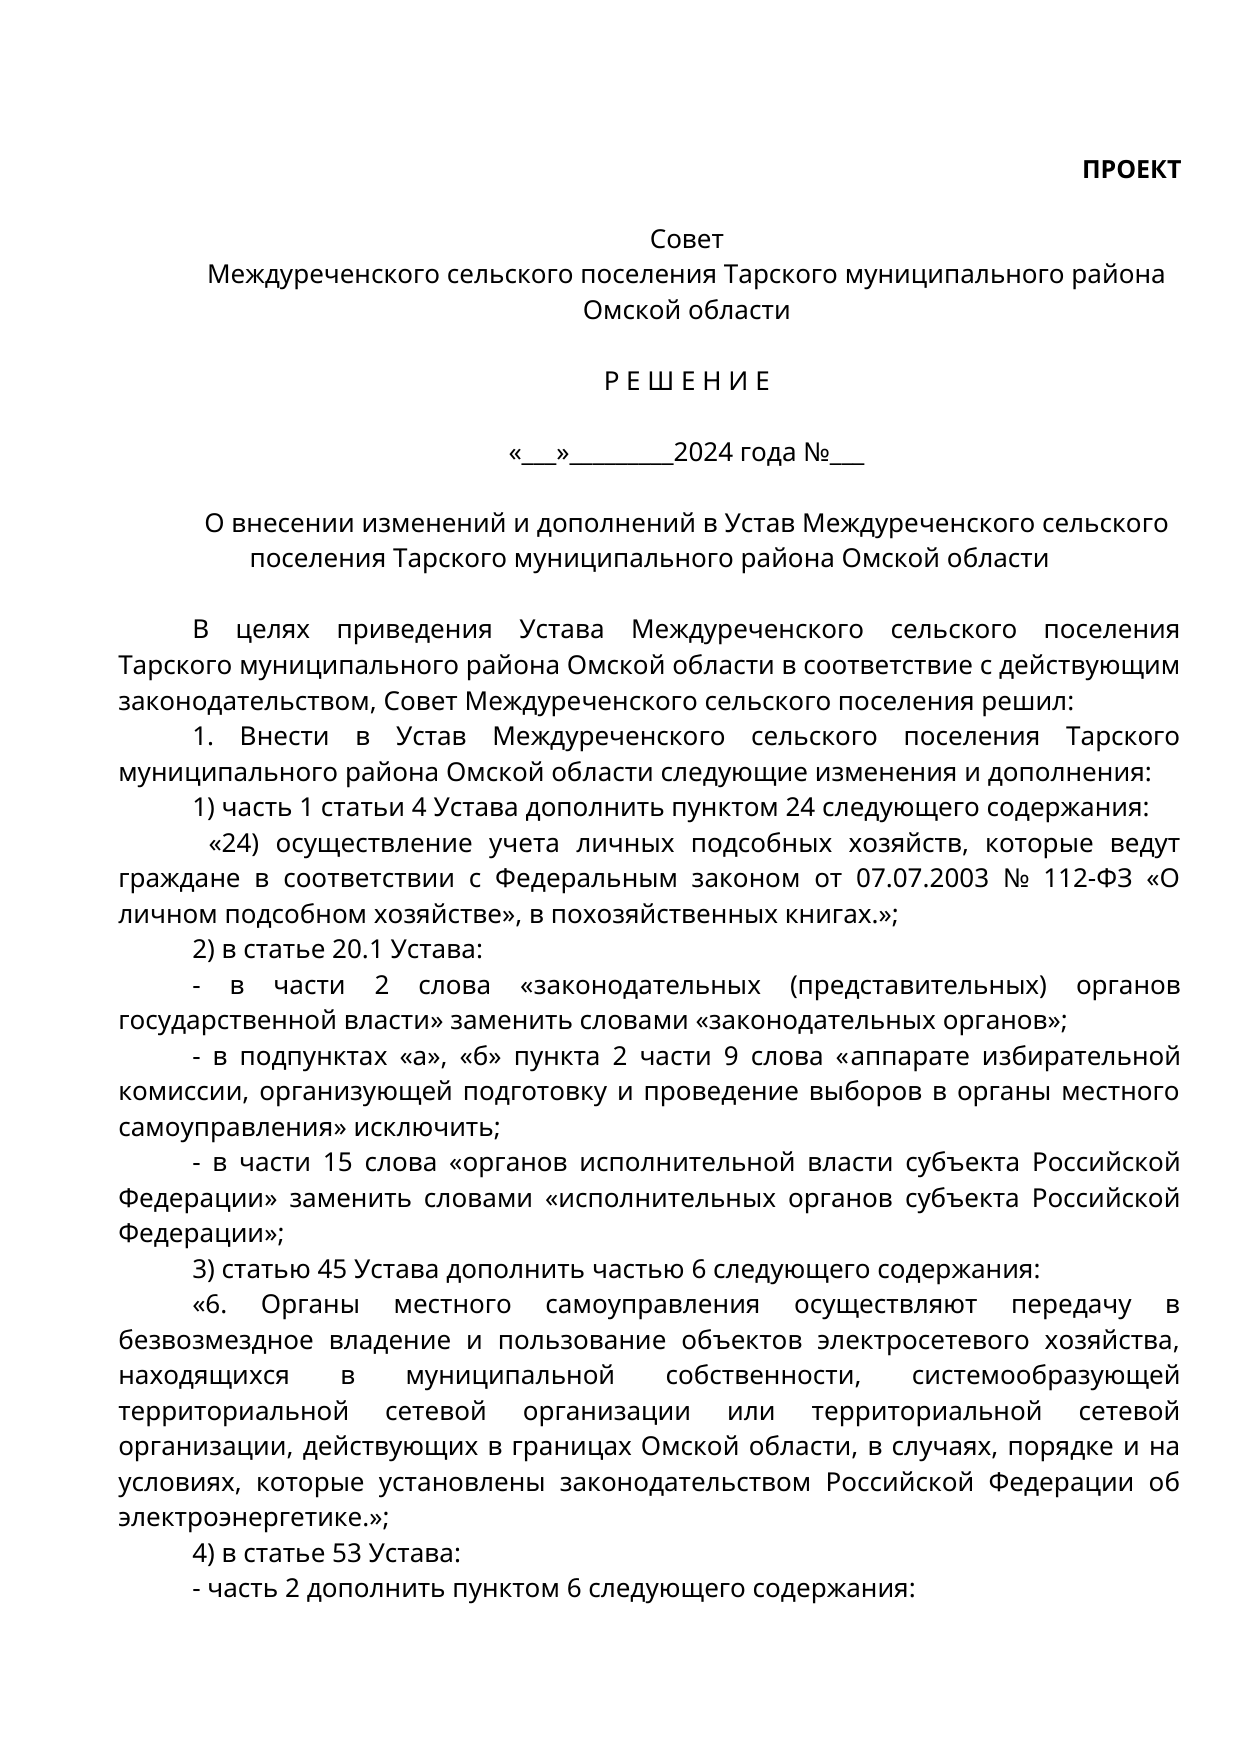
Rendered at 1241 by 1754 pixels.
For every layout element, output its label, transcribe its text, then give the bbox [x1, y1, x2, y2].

text 2) в статье 20.1 Устава: [118, 931, 1181, 966]
text Междуреченского сельского поселения Тарского муниципального района [118, 256, 1181, 291]
text «24) осуществление учета личных подсобных хозяйств, которые ведут граждане в соответствии с Федеральным законом от 07.07.2003 № 112-ФЗ «О личном подсобном хозяйстве», в похозяйственных книгах.»; [118, 824, 1181, 931]
text «___»_________2024 года №___ [118, 433, 1181, 469]
text 4) в статье 53 Устава: [118, 1534, 1181, 1570]
text 1) часть 1 статьи 4 Устава дополнить пунктом 24 следующего содержания: [118, 789, 1181, 824]
text 3) статью 45 Устава дополнить частью 6 следующего содержания: [118, 1250, 1181, 1286]
text «6. Органы местного самоуправления осуществляют передачу в безвозмездное владение и пользование объектов электросетевого хозяйства, находящихся в муниципальной собственности, системообразующей территориальной сетевой организации или территориальной сетевой организации, действующих в границах Омской области, в случаях, порядке и на условиях, которые установлены законодательством Российской Федерации об электроэнергетике.»; [118, 1286, 1181, 1534]
text Совет [118, 220, 1181, 256]
text - в части 15 слова «органов исполнительной власти субъекта Российской Федерации» заменить словами «исполнительных органов субъекта Российской Федерации»; [118, 1144, 1181, 1250]
text ПРОЕКТ [118, 152, 1181, 186]
text 1. Внести в Устав Междуреченского сельского поселения Тарского муниципального района Омской области следующие изменения и дополнения: [118, 718, 1181, 789]
text О внесении изменений и дополнений в Устав Междуреченского сельского поселения Тарского муниципального района Омской области [118, 504, 1181, 576]
text - в части 2 слова «законодательных (представительных) органов государственной власти» заменить словами «законодательных органов»; [118, 966, 1181, 1037]
text Р Е Ш Е Н И Е [118, 362, 1181, 398]
text - часть 2 дополнить пунктом 6 следующего содержания: [118, 1570, 1181, 1606]
text - в подпунктах «а», «б» пункта 2 части 9 слова «аппарате избирательной комиссии, организующей подготовку и проведение выборов в органы местного самоуправления» исключить; [118, 1037, 1181, 1144]
text В целях приведения Устава Междуреченского сельского поселения Тарского муниципального района Омской области в соответствие с действующим законодательством, Совет Междуреченского сельского поселения решил: [118, 611, 1181, 718]
text Омской области [118, 291, 1181, 327]
